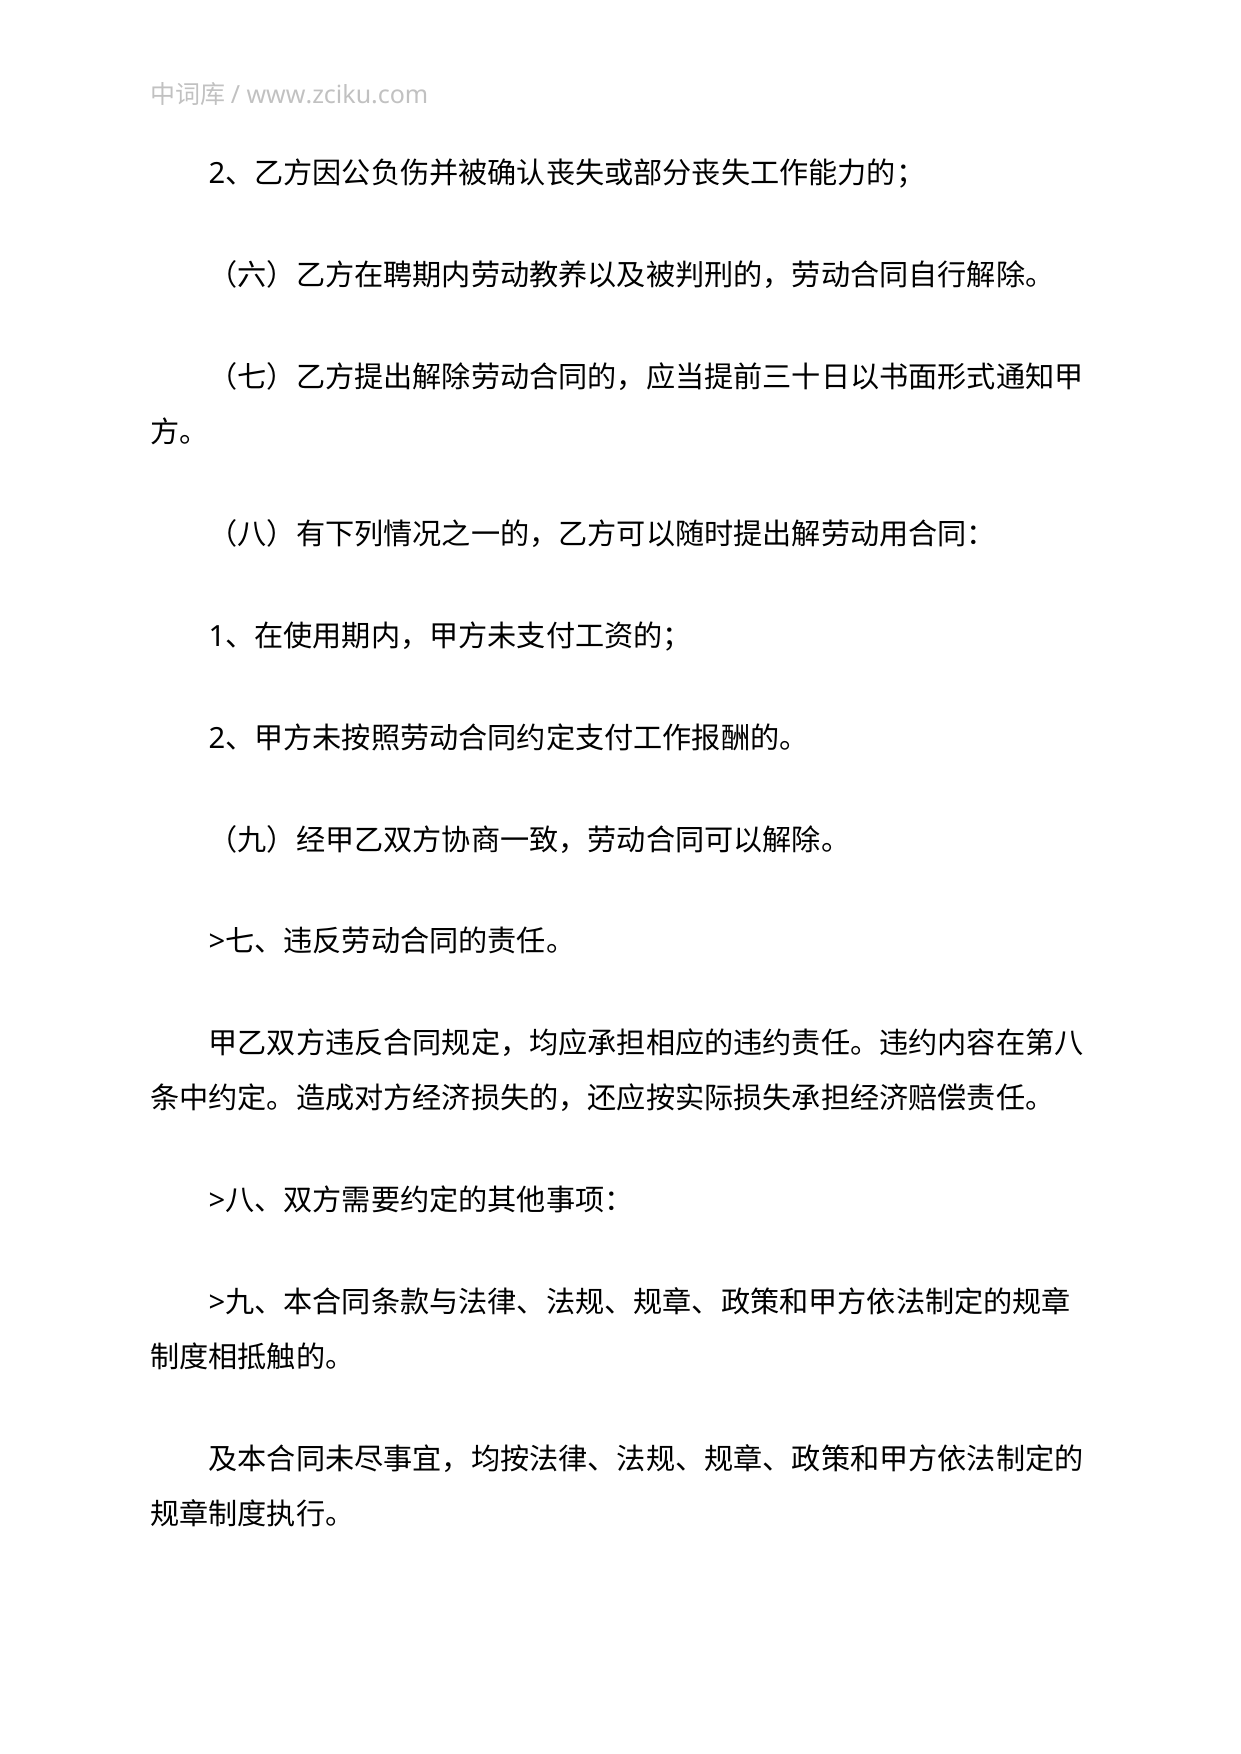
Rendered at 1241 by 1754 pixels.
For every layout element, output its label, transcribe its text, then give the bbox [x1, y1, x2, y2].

text （八）有下列情况之一的，乙方可以随时提出解劳动用合同： [150, 510, 1090, 553]
text >九、本合同条款与法律、法规、规章、政策和甲方依法制定的规章制度相抵触的。 [150, 1278, 1090, 1376]
text （六）乙方在聘期内劳动教养以及被判刑的，劳动合同自行解除。 [150, 252, 1090, 294]
text （九）经甲乙双方协商一致，劳动合同可以解除。 [150, 816, 1090, 858]
text 及本合同未尽事宜，均按法律、法规、规章、政策和甲方依法制定的规章制度执行。 [150, 1435, 1090, 1532]
text 甲乙双方违反合同规定，均应承担相应的违约责任。违约内容在第八条中约定。造成对方经济损失的，还应按实际损失承担经济赔偿责任。 [150, 1020, 1090, 1117]
text （七）乙方提出解除劳动合同的，应当提前三十日以书面形式通知甲方。 [150, 354, 1090, 451]
text >七、违反劳动合同的责任。 [150, 918, 1090, 960]
text 1、在使用期内，甲方未支付工资的； [150, 612, 1090, 654]
text >八、双方需要约定的其他事项： [150, 1177, 1090, 1219]
text 2、乙方因公负伤并被确认丧失或部分丧失工作能力的； [150, 150, 1090, 192]
text 2、甲方未按照劳动合同约定支付工作报酬的。 [150, 714, 1090, 757]
